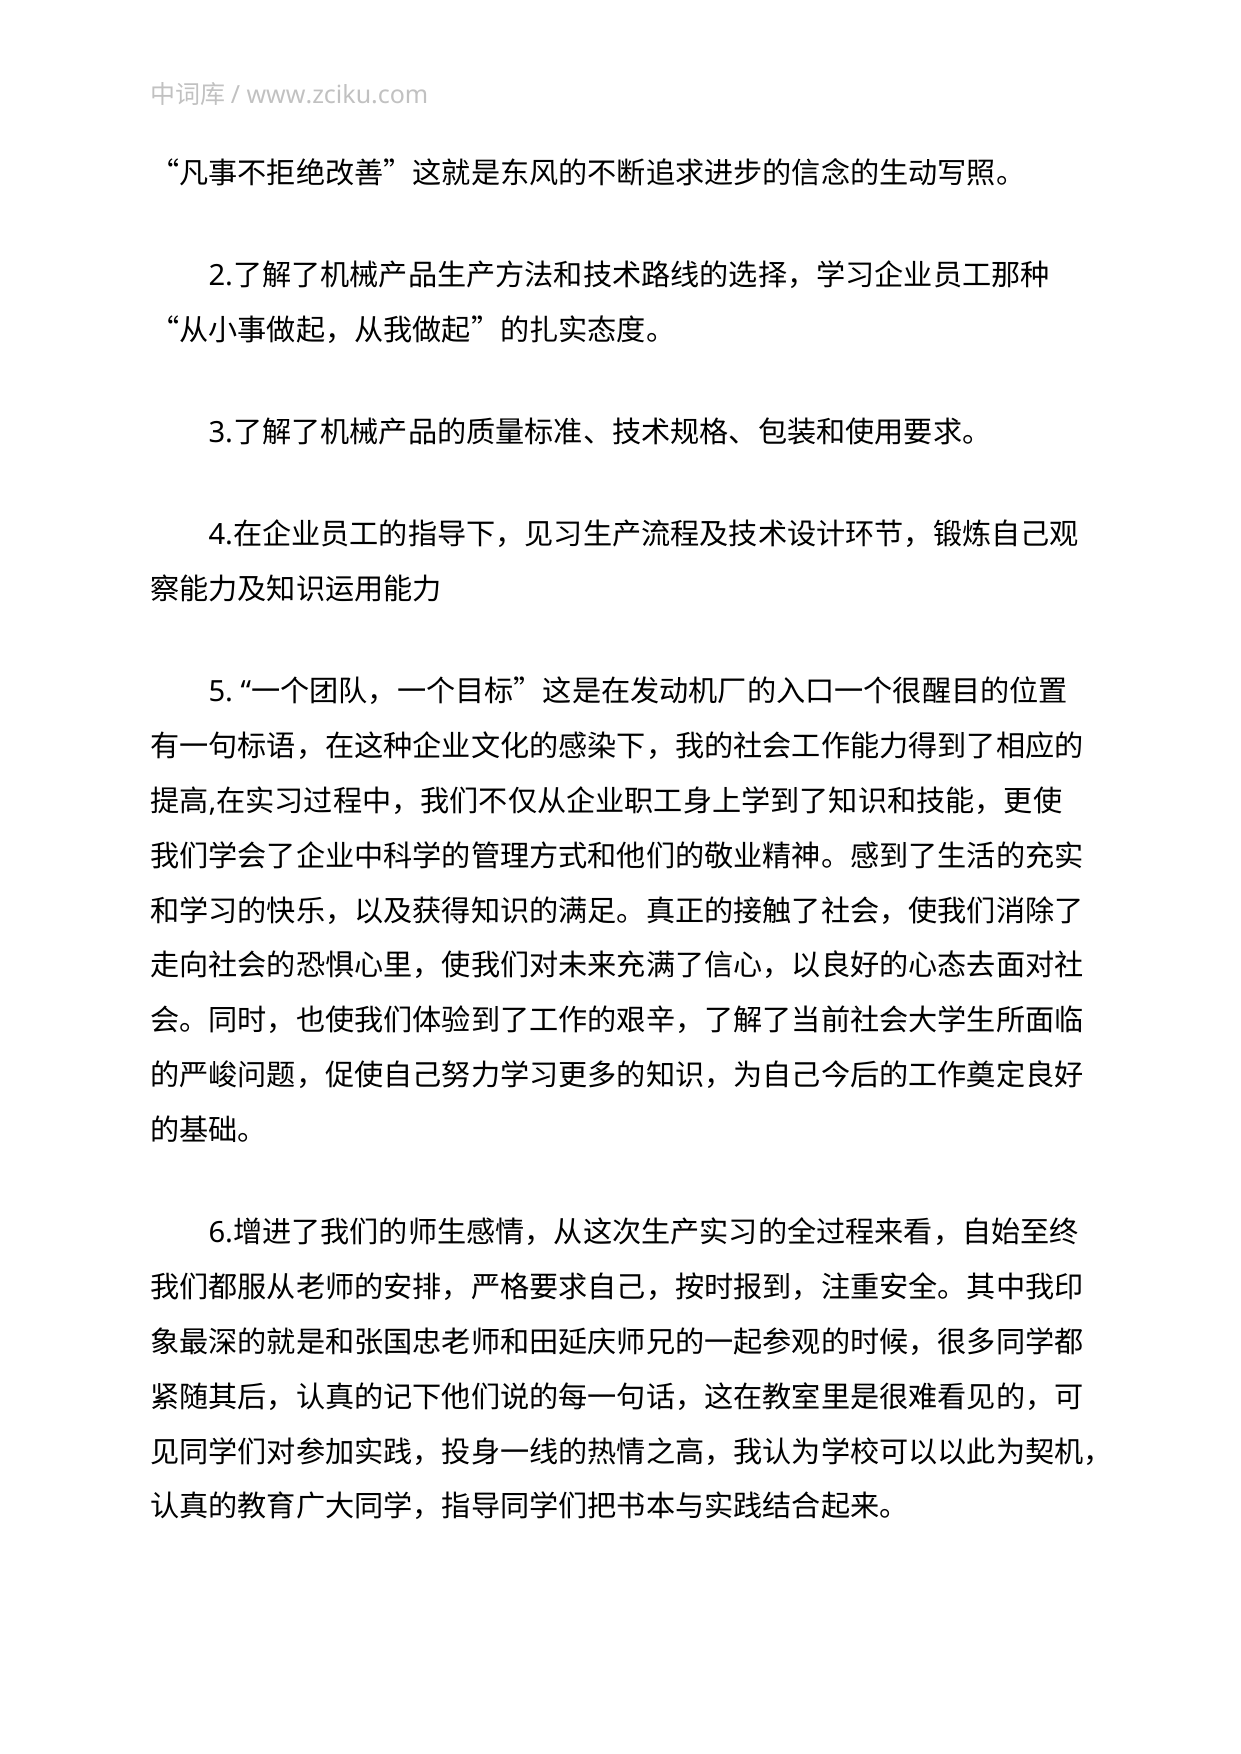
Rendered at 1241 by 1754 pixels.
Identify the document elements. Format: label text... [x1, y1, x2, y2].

text 3.了解了机械产品的质量标准、技术规格、包装和使用要求。 [150, 408, 1090, 451]
text 6.增进了我们的师生感情，从这次生产实习的全过程来看，自始至终我们都服从老师的安排，严格要求自己，按时报到，注重安全。其中我印象最深的就是和张国忠老师和田延庆师兄的一起参观的时候，很多同学都紧随其后，认真的记下他们说的每一句话，这在教室里是很难看见的，可见同学们对参加实践，投身一线的热情之高，我认为学校可以以此为契机，认真的教育广大同学，指导同学们把书本与实践结合起来。 [150, 1208, 1090, 1525]
text 5. “一个团队，一个目标”这是在发动机厂的入口一个很醒目的位置有一句标语，在这种企业文化的感染下，我的社会工作能力得到了相应的提高,在实习过程中，我们不仅从企业职工身上学到了知识和技能，更使我们学会了企业中科学的管理方式和他们的敬业精神。感到了生活的充实和学习的快乐，以及获得知识的满足。真正的接触了社会，使我们消除了走向社会的恐惧心里，使我们对未来充满了信心，以良好的心态去面对社会。同时，也使我们体验到了工作的艰辛，了解了当前社会大学生所面临的严峻问题，促使自己努力学习更多的知识，为自己今后的工作奠定良好的基础。 [150, 667, 1090, 1149]
text 2.了解了机械产品生产方法和技术路线的选择，学习企业员工那种“从小事做起，从我做起”的扎实态度。 [150, 252, 1090, 349]
text 4.在企业员工的指导下，见习生产流程及技术设计环节，锻炼自己观察能力及知识运用能力 [150, 511, 1090, 608]
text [150, 150, 1090, 192]
